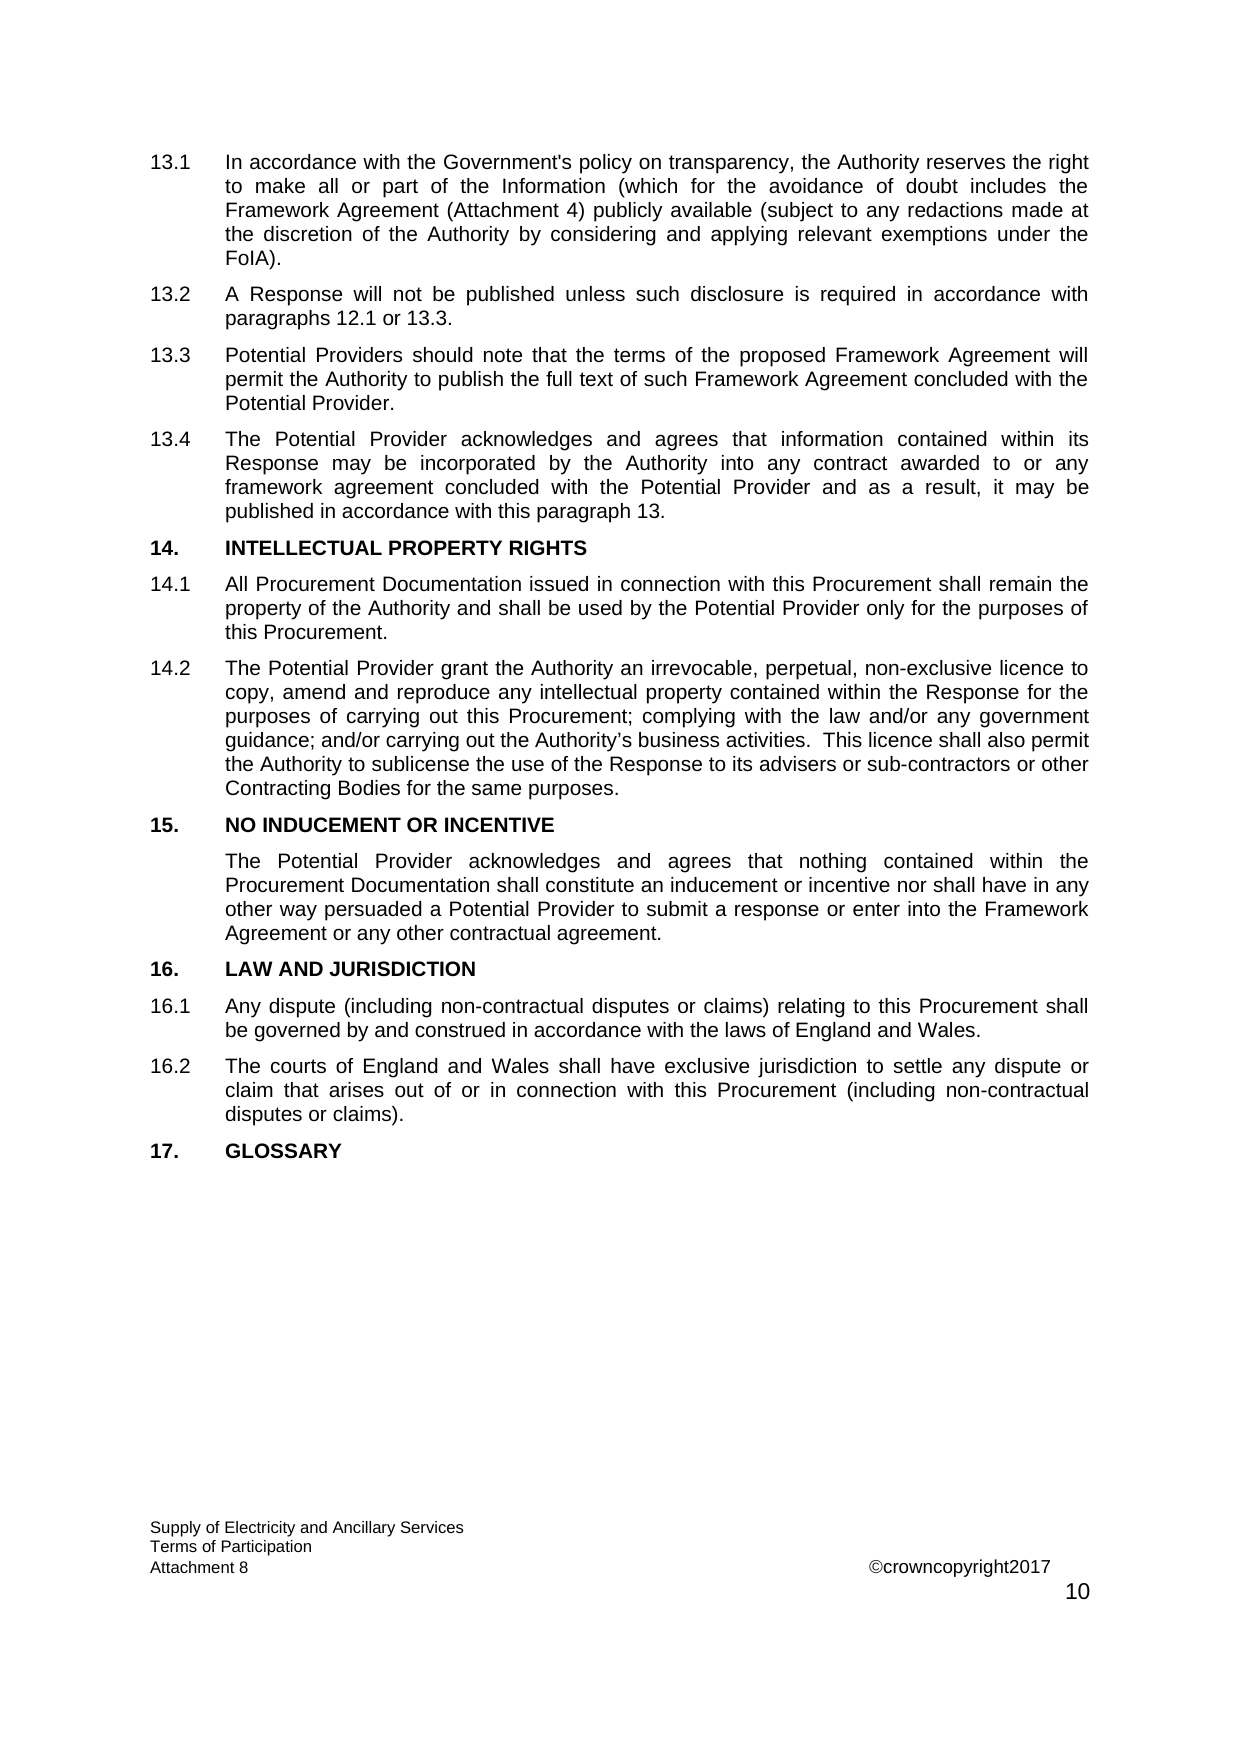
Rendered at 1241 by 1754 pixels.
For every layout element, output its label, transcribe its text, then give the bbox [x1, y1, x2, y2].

subtitle In accordance with the Government's policy on transparency, the Authority reserves the right to make all or part of the Information (which for the avoidance of doubt includes the Framework Agreement (Attachment 4) publicly available (subject to any redactions made at the discretion of the Authority by considering and applying relevant exemptions under the FoIA). [150, 150, 1090, 270]
subtitle INTELLECTUAL PROPERTY RIGHTS [150, 535, 1090, 559]
subtitle The courts of England and Wales shall have exclusive jurisdiction to settle any dispute or claim that arises out of or in connection with this Procurement (including non-contractual disputes or claims). [150, 1054, 1090, 1126]
subtitle Potential Providers should note that the terms of the proposed Framework Agreement will permit the Authority to publish the full text of such Framework Agreement concluded with the Potential Provider. [150, 343, 1090, 414]
subtitle Any dispute (including non-contractual disputes or claims) relating to this Procurement shall be governed by and construed in accordance with the laws of England and Wales. [150, 994, 1090, 1042]
subtitle A Response will not be published unless such disclosure is required in accordance with paragraphs 12.1 or 13.3. [150, 282, 1090, 330]
subtitle The Potential Provider grant the Authority an irrevocable, perpetual, non-exclusive licence to copy, amend and reproduce any intellectual property contained within the Response for the purposes of carrying out this Procurement; complying with the law and/or any government guidance; and/or carrying out the Authority’s business activities. This licence shall also permit the Authority to sublicense the use of the Response to its advisers or sub-contractors or other Contracting Bodies for the same purposes. [150, 656, 1090, 800]
subtitle The Potential Provider acknowledges and agrees that information contained within its Response may be incorporated by the Authority into any contract awarded to or any framework agreement concluded with the Potential Provider and as a result, it may be published in accordance with this paragraph 13. [150, 427, 1090, 523]
subtitle NO INDUCEMENT OR INCENTIVE [150, 812, 1090, 836]
subtitle All Procurement Documentation issued in connection with this Procurement shall remain the property of the Authority and shall be used by the Potential Provider only for the purposes of this Procurement. [150, 572, 1090, 644]
subtitle GLOSSARY [150, 1138, 1090, 1162]
subtitle LAW AND JURISDICTION [150, 957, 1090, 981]
subtitle The Potential Provider acknowledges and agrees that nothing contained within the Procurement Documentation shall constitute an inducement or incentive nor shall have in any other way persuaded a Potential Provider to submit a response or enter into the Framework Agreement or any other contractual agreement. [225, 849, 1090, 945]
